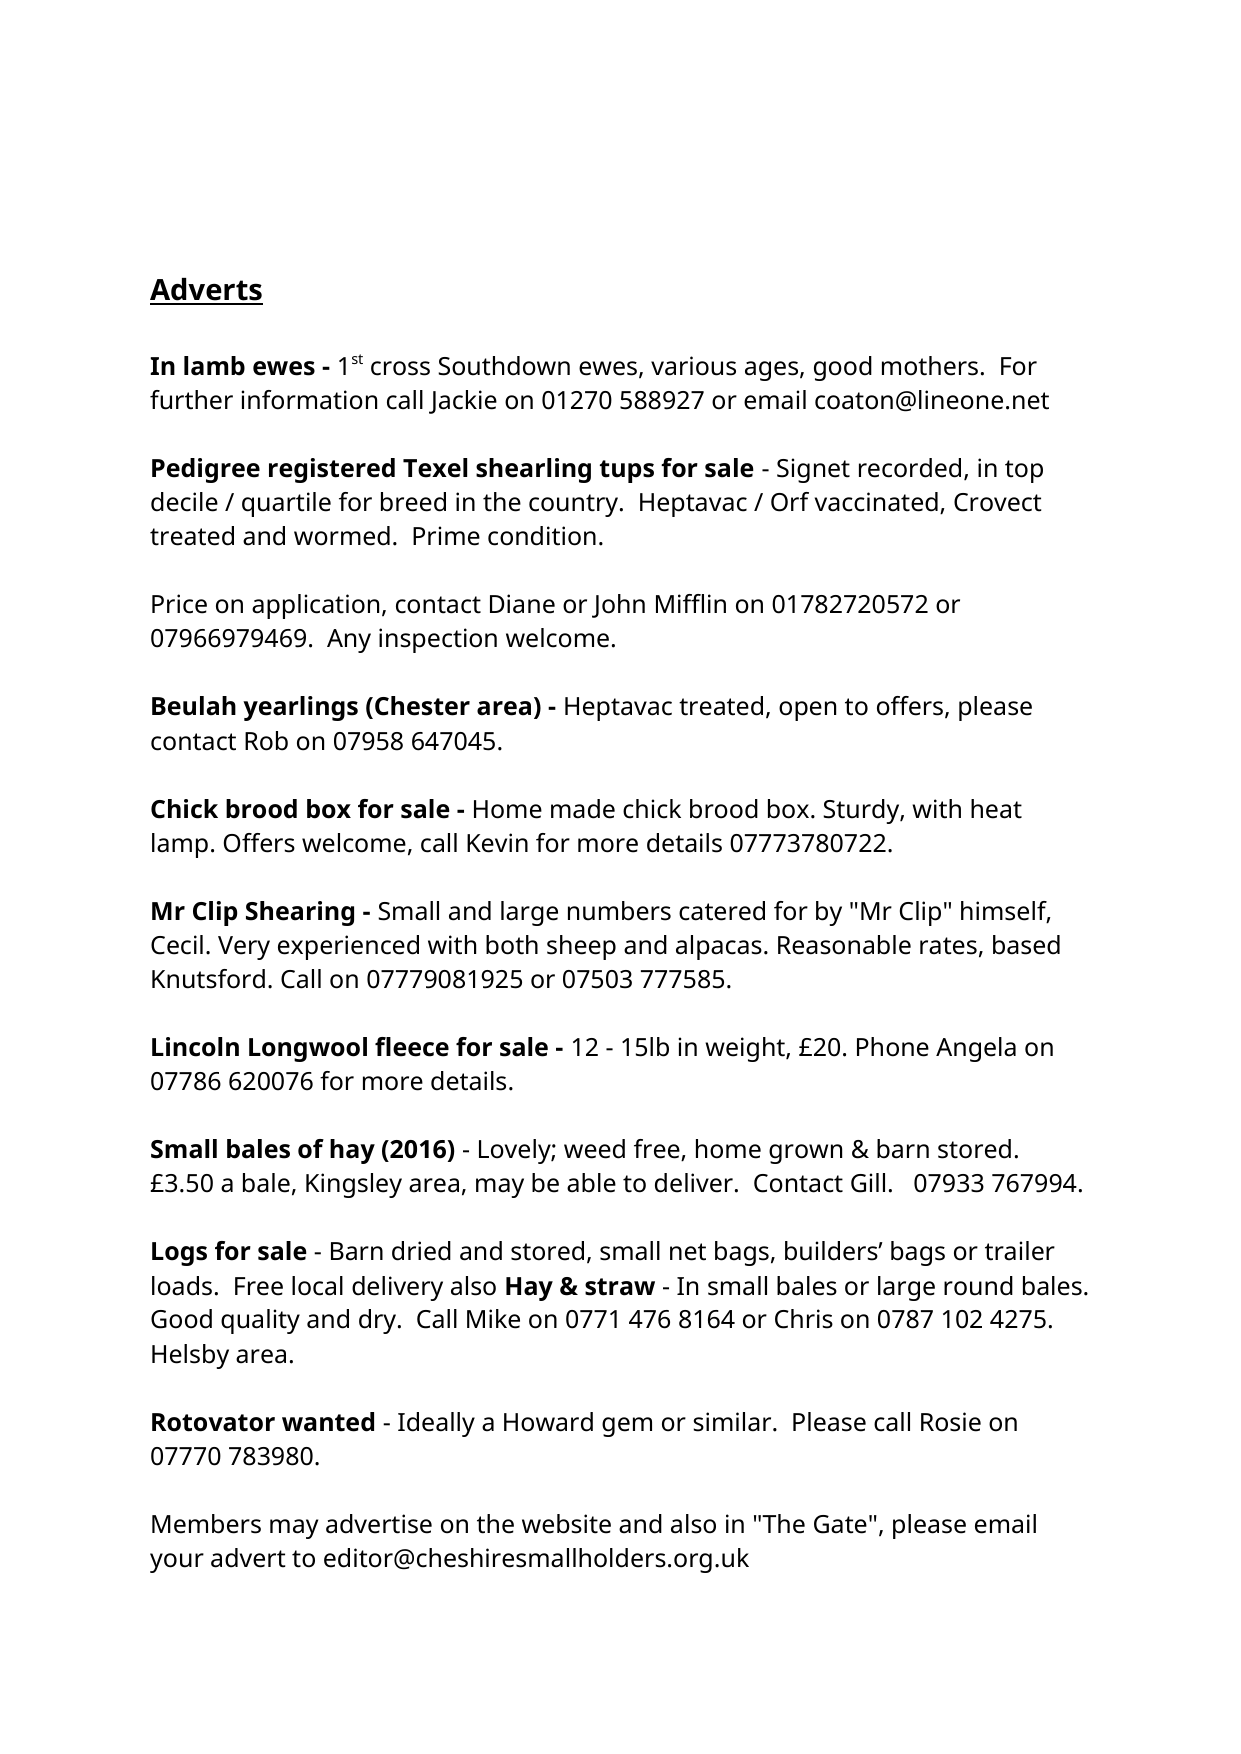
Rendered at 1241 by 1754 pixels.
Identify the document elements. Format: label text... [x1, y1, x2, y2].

text Beulah yearlings (Chester area) - Heptavac treated, open to offers, please contact Rob on 07958 647045. [150, 689, 1090, 757]
text Adverts [150, 269, 1090, 309]
text Chick brood box for sale - Home made chick brood box. Sturdy, with heat lamp. Offers welcome, call Kevin for more details 07773780722. [150, 791, 1090, 859]
text Pedigree registered Texel shearling tups for sale - Signet recorded, in top decile / quartile for breed in the country. Heptavac / Orf vaccinated, Crovect treated and wormed. Prime condition. [150, 451, 1090, 553]
text Members may advertise on the website and also in "The Gate", please email your advert to editor@cheshiresmallholders.org.uk [150, 1507, 1090, 1575]
text Rotovator wanted - Ideally a Howard gem or similar. Please call Rosie on 07770 783980. [150, 1404, 1090, 1472]
text In lamb ewes - 1st cross Southdown ewes, various ages, good mothers. For further information call Jackie on 01270 588927 or email coaton@lineone.net [150, 348, 1090, 417]
text Small bales of hay (2016) - Lovely; weed free, home grown & barn stored. £3.50 a bale, Kingsley area, may be able to deliver. Contact Gill. 07933 767994. [150, 1132, 1090, 1200]
text Lincoln Longwool fleece for sale - 12 - 15lb in weight, £20. Phone Angela on 07786 620076 for more details. [150, 1030, 1090, 1098]
text Mr Clip Shearing - Small and large numbers catered for by "Mr Clip" himself, Cecil. Very experienced with both sheep and alpacas. Reasonable rates, based Knutsford. Call on 07779081925 or 07503 777585. [150, 893, 1090, 996]
text Price on application, contact Diane or John Mifflin on 01782720572 or 07966979469. Any inspection welcome. [150, 587, 1090, 655]
text Logs for sale - Barn dried and stored, small net bags, builders’ bags or trailer loads. Free local delivery also Hay & straw - In small bales or large round bales. Good quality and dry. Call Mike on 0771 476 8164 or Chris on 0787 102 4275. Helsby area. [150, 1234, 1090, 1370]
